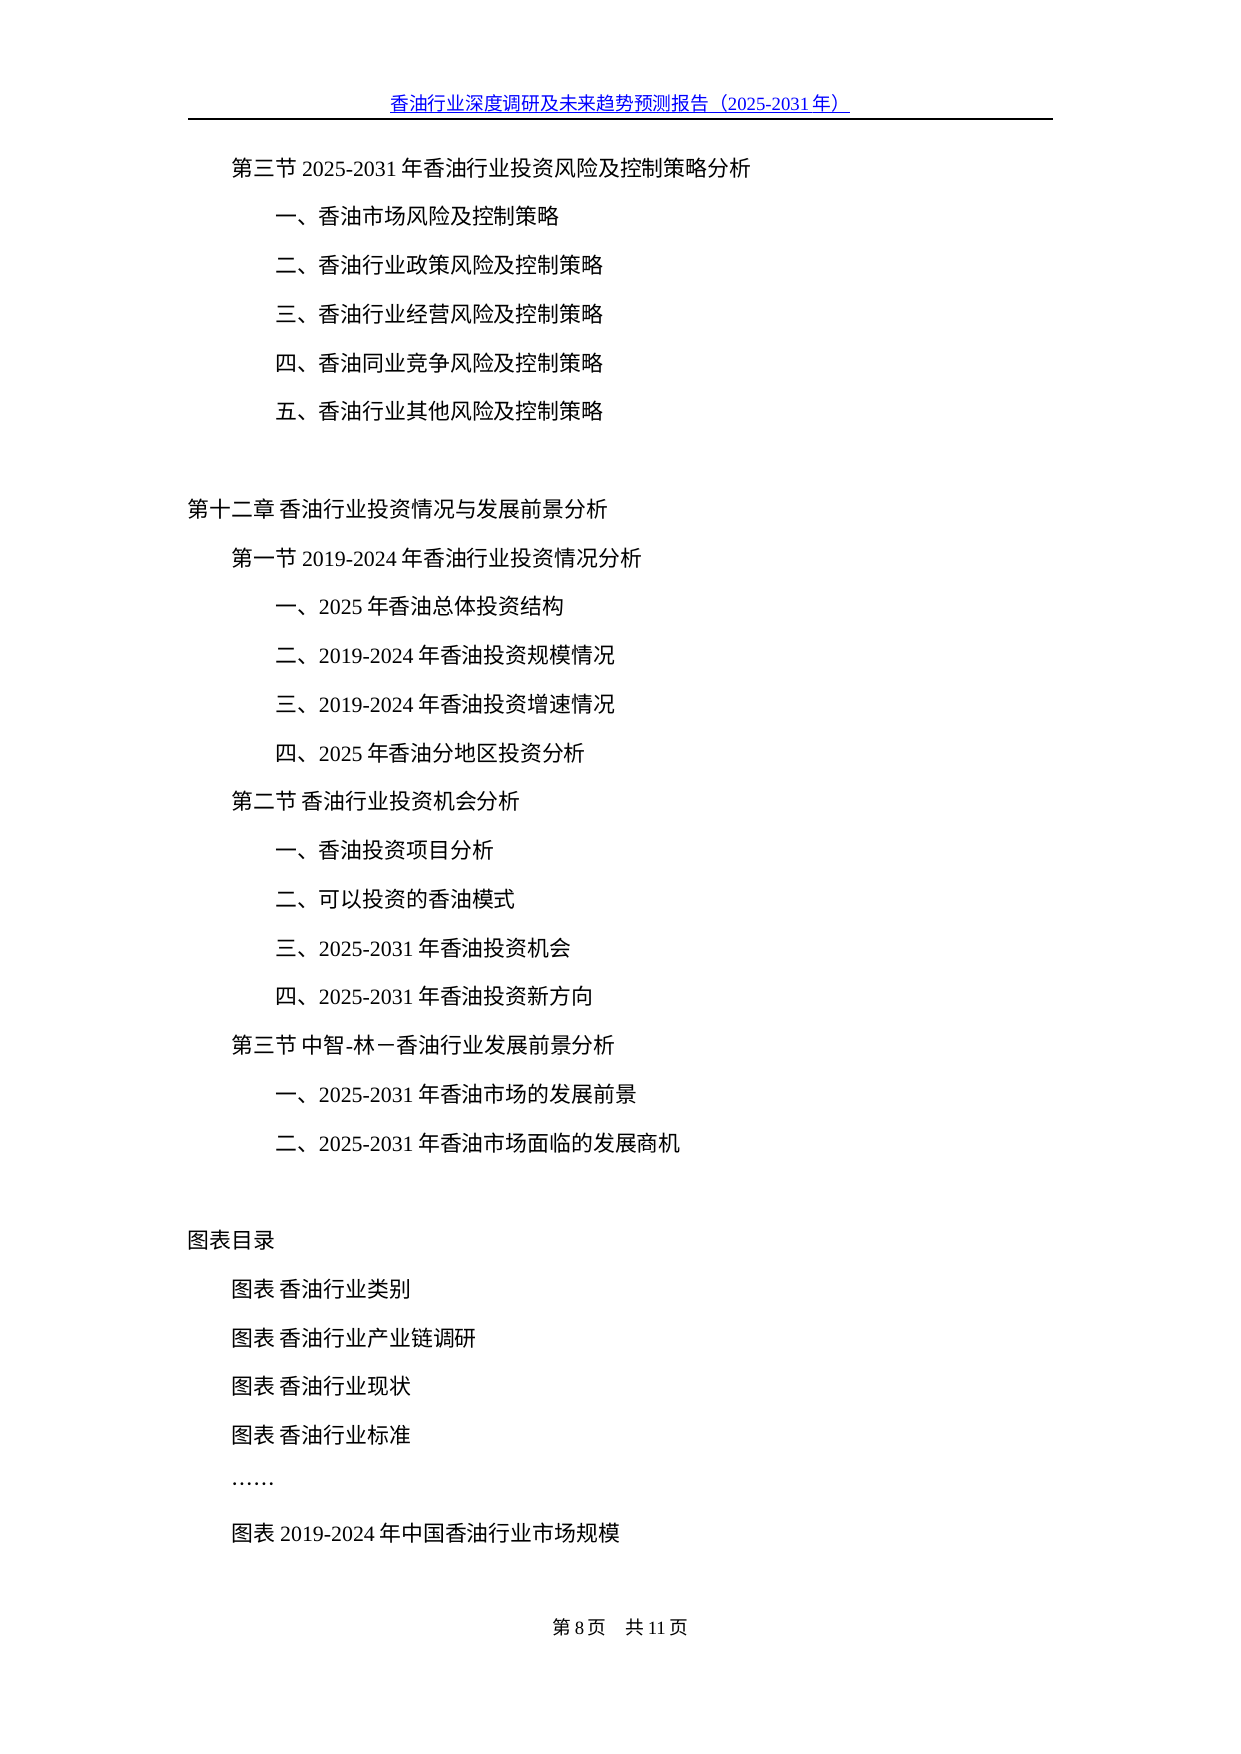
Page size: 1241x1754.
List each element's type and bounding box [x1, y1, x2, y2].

text [187, 150, 1053, 1548]
